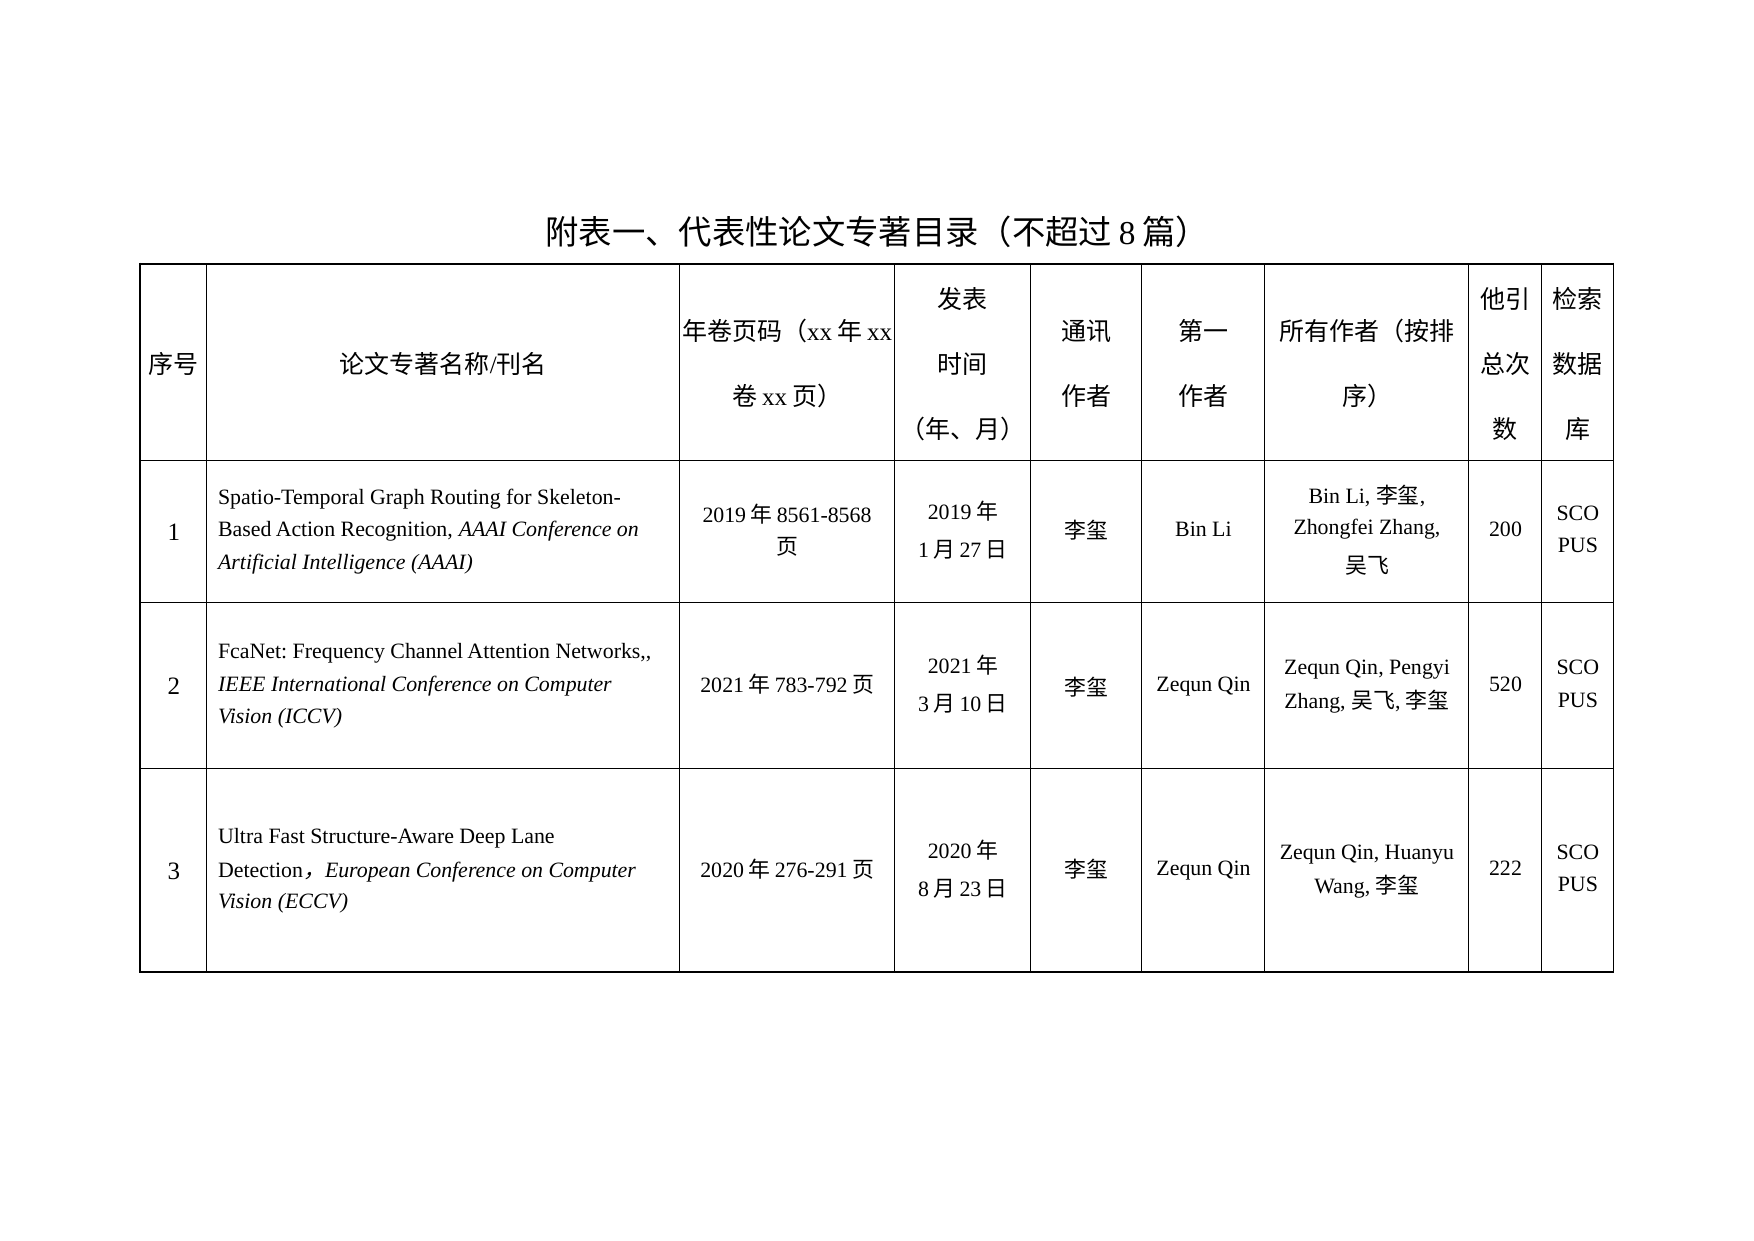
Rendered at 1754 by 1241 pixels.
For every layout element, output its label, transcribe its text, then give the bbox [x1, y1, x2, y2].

table_header 所有作者（按排序） [1265, 265, 1468, 460]
table_header 发表 时间 （年、月） [895, 265, 1030, 460]
table_cell Bin Li [1142, 461, 1264, 602]
table_cell 李玺 [1031, 461, 1141, 602]
table_cell 3 [141, 769, 206, 971]
table_cell Zequn Qin [1142, 769, 1264, 971]
table_header 论文专著名称/刊名 [207, 265, 679, 460]
table_cell 2020年 8月23日 [895, 769, 1030, 971]
table_cell 200 [1469, 461, 1541, 602]
table_cell SCOPUS [1542, 603, 1613, 768]
table_cell 1 [141, 461, 206, 602]
table_cell 2 [141, 603, 206, 768]
table_cell 2021年783-792页 [680, 603, 894, 768]
table_cell Ultra Fast Structure-Aware Deep Lane Detection，European Conference on Computer Vision (ECCV) [207, 769, 679, 971]
table_header 通讯 作者 [1031, 265, 1141, 460]
table_cell 李玺 [1031, 769, 1141, 971]
table_header 年卷页码（xx年xx卷xx页） [680, 265, 894, 460]
table_header 第一 作者 [1142, 265, 1264, 460]
table_cell FcaNet: Frequency Channel Attention Networks,, IEEE International Conference on Computer Vision (ICCV) [207, 603, 679, 768]
table_cell SCOPUS [1542, 461, 1613, 602]
table_cell 2019年 1月27日 [895, 461, 1030, 602]
table_cell Zequn Qin [1142, 603, 1264, 768]
table_cell 2021年 3月10日 [895, 603, 1030, 768]
table_cell 520 [1469, 603, 1541, 768]
table_cell Zequn Qin, Pengyi Zhang, 吴飞, 李玺 [1265, 603, 1468, 768]
table_header 检索数据库 [1542, 265, 1613, 460]
table_header 他引 总次数 [1469, 265, 1541, 460]
table_header 序号 [141, 265, 206, 460]
table_cell 222 [1469, 769, 1541, 971]
table_cell SCOPUS [1542, 769, 1613, 971]
text 附表一、代表性论文专著目录（不超过8篇） [150, 198, 1604, 263]
table_cell 2020年276-291页 [680, 769, 894, 971]
table_cell 李玺 [1031, 603, 1141, 768]
table_cell Zequn Qin, Huanyu Wang, 李玺 [1265, 769, 1468, 971]
table_cell 2019年8561-8568页 [680, 461, 894, 602]
table_cell Bin Li, 李玺, Zhongfei Zhang, 吴飞 [1265, 461, 1468, 602]
table_cell Spatio-Temporal Graph Routing for Skeleton-Based Action Recognition, AAAI Conference on Artificial Intelligence (AAAI) [207, 461, 679, 602]
